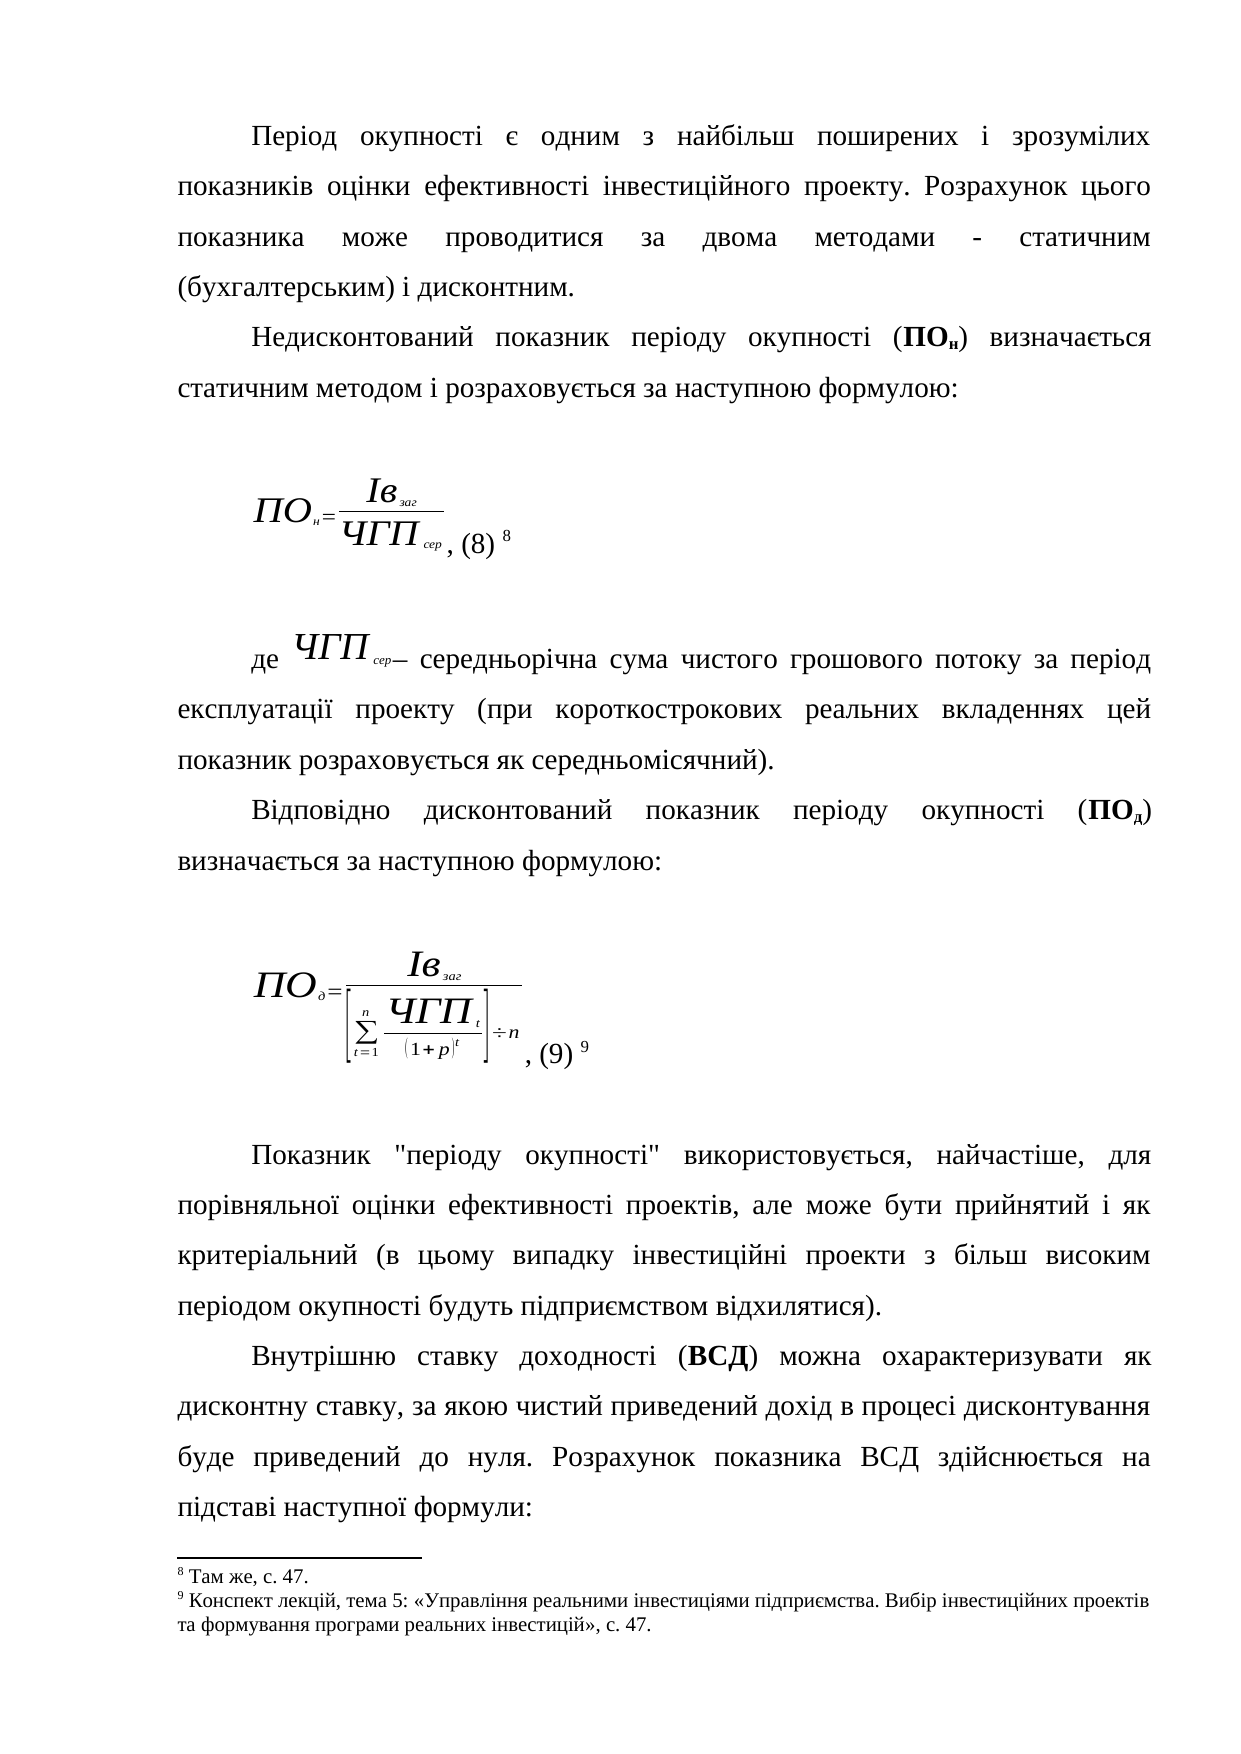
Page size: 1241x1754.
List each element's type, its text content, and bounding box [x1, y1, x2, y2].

text Період окупності є одним з найбільш поширених і зрозумілих показників оцінки ефективності інвестиційного проекту. Розрахунок цього показника може проводитися за двома методами - статичним (бухгалтерським) і дисконтним. [177, 118, 1152, 303]
text , (9) [177, 943, 1152, 1070]
text Недисконтований показник періоду окупності (ПОн) визначається статичним методом і розраховується за наступною формулою: [177, 319, 1152, 403]
text Відповідно дисконтований показник періоду окупності (ПОд) визначається за наступною формулою: [177, 792, 1152, 876]
text , (8) [177, 470, 1152, 559]
text Показник "періоду окупності" використовується, найчастіше, для порівняльної оцінки ефективності проектів, але може бути прийнятий і як критеріальний (в цьому випадку інвестиційні проекти з більш високим періодом окупності будуть підприємством відхилятися). [177, 1137, 1152, 1321]
text Внутрішню ставку доходності (ВСД) можна охарактеризувати як дисконтну ставку, за якою чистий приведений дохід в процесі дисконтування буде приведений до нуля. Розрахунок показника ВСД здійснюється на підставі наступної формули: [177, 1338, 1152, 1523]
text де – середньорічна сума чистого грошового потоку за період експлуатації проекту (при короткострокових реальних вкладеннях цей показник розраховується як середньомісячний). [177, 626, 1152, 776]
